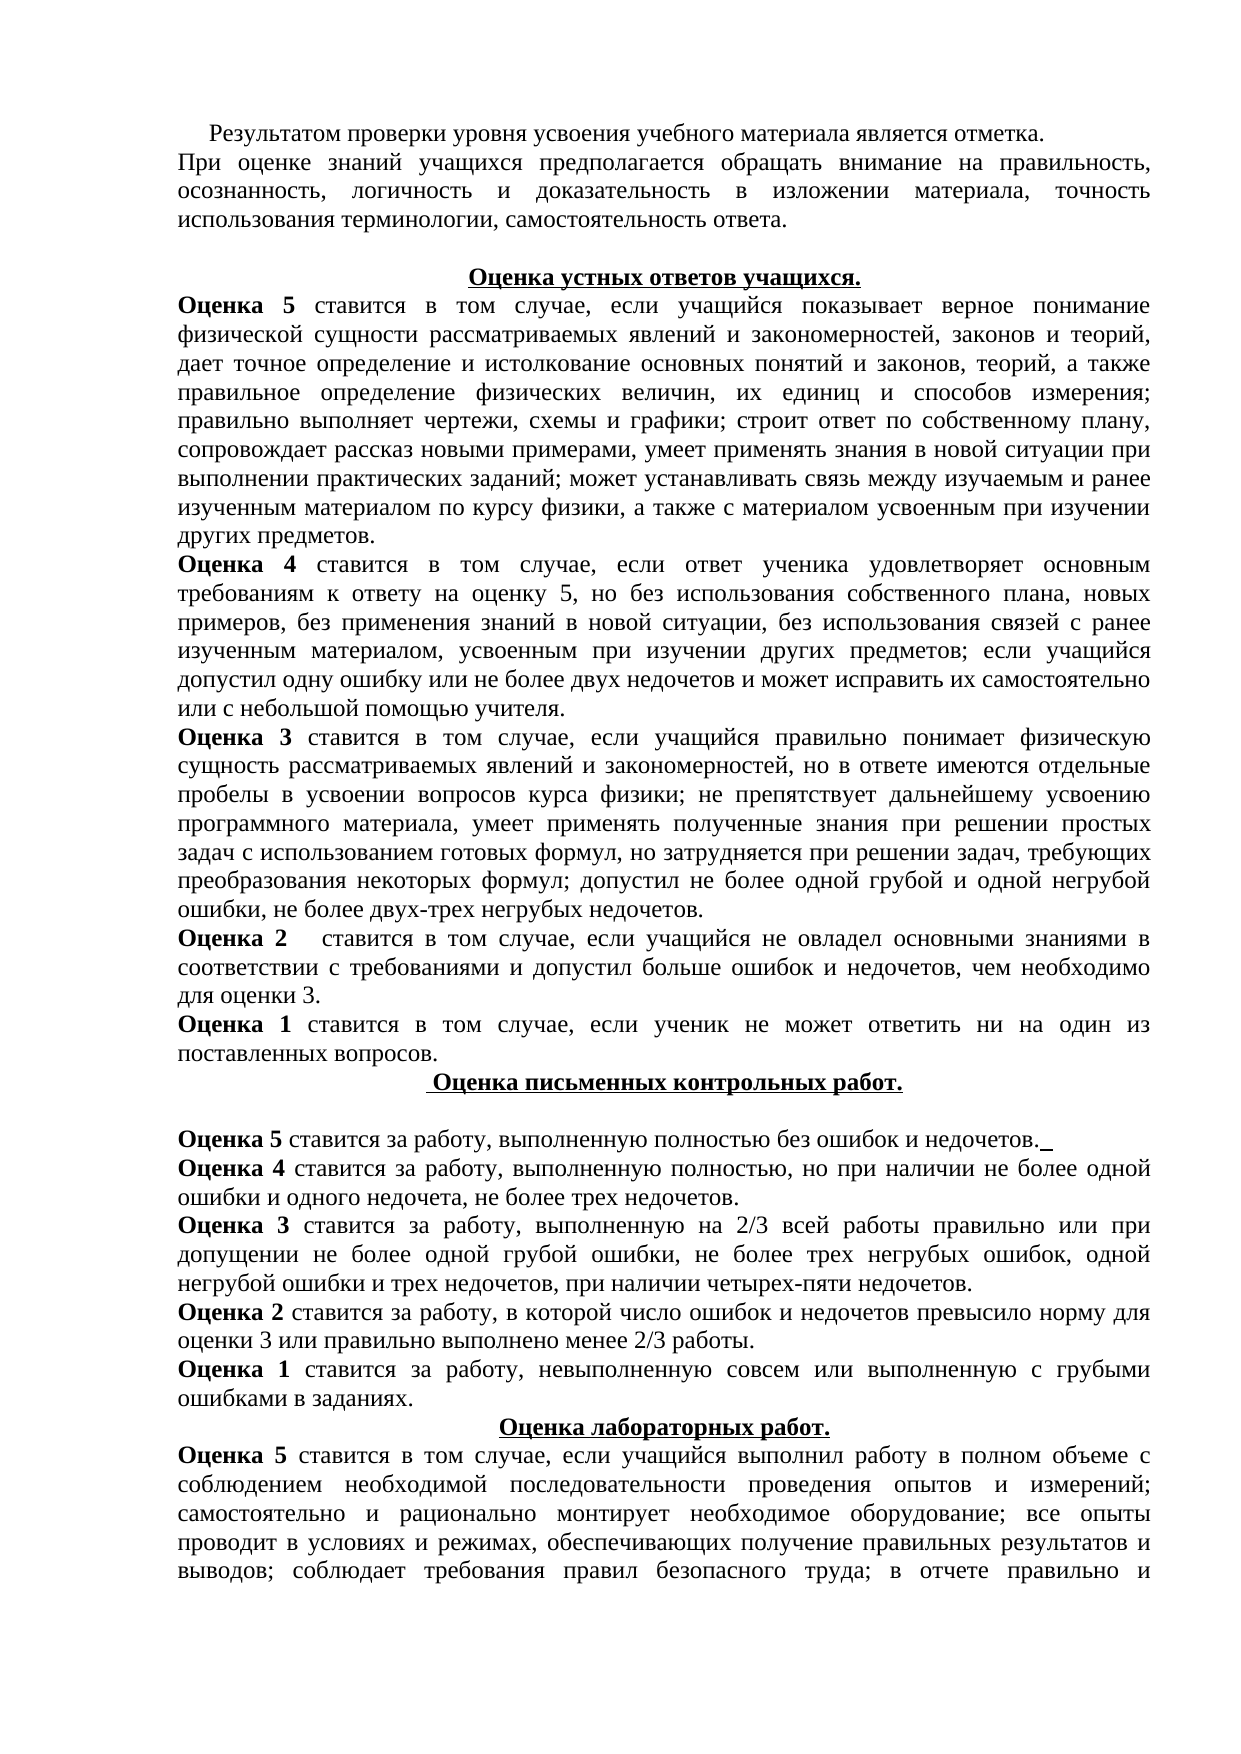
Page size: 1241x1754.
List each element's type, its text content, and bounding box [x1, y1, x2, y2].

text Оценка 1 ставится за работу, невыполненную совсем или выполненную с грубыми ошибками в заданиях. [177, 1354, 1152, 1412]
text Оценка 2 ставится в том случае, если учащийся не овладел основными знаниями в соответствии с требованиями и допустил больше ошибок и недочетов, чем необходимо для оценки 3. [177, 923, 1152, 1009]
text Оценка 3 ставится в том случае, если учащийся правильно понимает физическую сущность рассматриваемых явлений и закономерностей, но в ответе имеются отдельные пробелы в усвоении вопросов курса физики; не препятствует дальнейшему усвоению программного материала, умеет применять полученные знания при решении простых задач с использованием готовых формул, но затрудняется при решении задач, требующих преобразования некоторых формул; допустил не более одной грубой и одной негрубой ошибки, не более двух-трех негрубых недочетов. [177, 722, 1152, 923]
text Оценка 2 ставится за работу, в которой число ошибок и недочетов превысило норму для оценки 3 или правильно выполнено менее 2/3 работы. [177, 1297, 1152, 1354]
text Оценка 5 ставится за работу, выполненную полностью без ошибок и недочетов. [177, 1124, 1152, 1153]
text Оценка устных ответов учащихся. [177, 262, 1152, 291]
text Оценка 5 ставится в том случае, если учащийся показывает верное понимание физической сущности рассматриваемых явлений и закономерностей, законов и теорий, дает точное определение и истолкование основных понятий и законов, теорий, а также правильное определение физических величин, их единиц и способов измерения; правильно выполняет чертежи, схемы и графики; строит ответ по собственному плану, сопровождает рассказ новыми примерами, умеет применять знания в новой ситуации при выполнении практических заданий; может устанавливать связь между изучаемым и ранее изученным материалом по курсу физики, а также с материалом усвоенным при изучении других предметов. [177, 291, 1152, 549]
text Результатом проверки уровня усвоения учебного материала является отметка. [177, 118, 1152, 147]
text При оценке знаний учащихся предполагается обращать внимание на правильность, осознанность, логичность и доказательность в изложении материала, точность использования терминологии, самостоятельность ответа. [177, 147, 1152, 233]
text Оценка лабораторных работ. [177, 1412, 1152, 1441]
text Оценка 4 ставится в том случае, если ответ ученика удовлетворяет основным требованиям к ответу на оценку 5, но без использования собственного плана, новых примеров, без применения знаний в новой ситуации, без использования связей с ранее изученным материалом, усвоенным при изучении других предметов; если учащийся допустил одну ошибку или не более двух недочетов и может исправить их самостоятельно или с небольшой помощью учителя. [177, 549, 1152, 722]
text Оценка письменных контрольных работ. [177, 1067, 1152, 1096]
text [177, 1441, 1152, 1584]
text Оценка 3 ставится за работу, выполненную на 2/3 всей работы правильно или при допущении не более одной грубой ошибки, не более трех негрубых ошибок, одной негрубой ошибки и трех недочетов, при наличии четырех-пяти недочетов. [177, 1211, 1152, 1297]
text Оценка 1 ставится в том случае, если ученик не может ответить ни на один из поставленных вопросов. [177, 1009, 1152, 1067]
text Оценка 4 ставится за работу, выполненную полностью, но при наличии не более одной ошибки и одного недочета, не более трех недочетов. [177, 1153, 1152, 1211]
